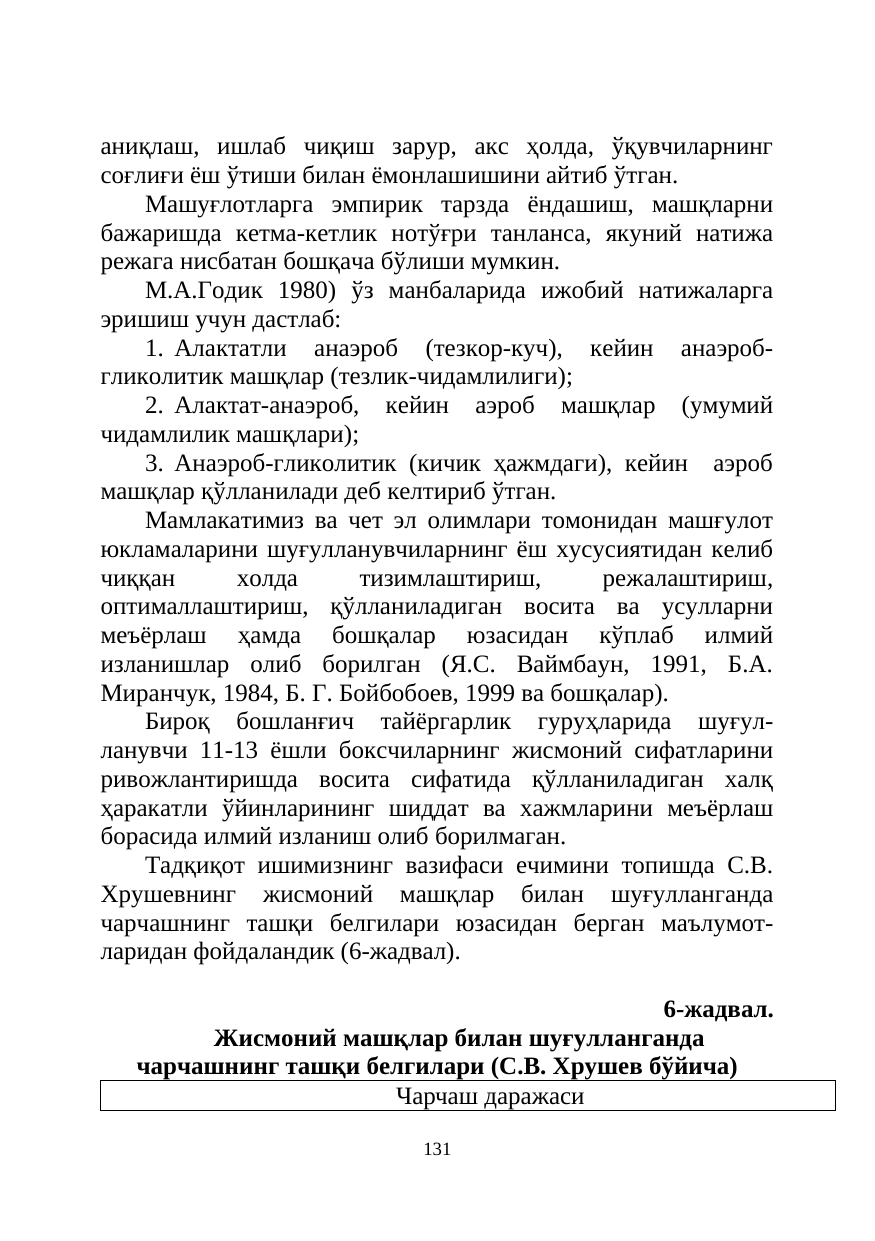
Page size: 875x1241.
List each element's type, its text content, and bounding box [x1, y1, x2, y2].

text Тадқиқот ишимизнинг вазифаси ечимини топишда С.В. Хрушевнинг жисмоний машқлар билан шуғулланганда чарчашнинг ташқи белгилари юзасидан берган маълумот-ларидан фойдаландик (6-жадвал). [100, 850, 774, 965]
text М.А.Годик 1980) ўз манбаларида ижобий натижаларга эришиш учун дастлаб: [100, 275, 774, 333]
text 6-жадвал. [100, 994, 774, 1023]
list Анаэроб-гликолитик (кичик ҳажмдаги), кейин аэроб машқлар қўлланилади деб келтириб ўтган. [100, 448, 774, 505]
text Машуғлотларга эмпирик тарзда ёндашиш, машқларни бажаришда кетма-кетлик нотўғри танланса, якуний натижа режага нисбатан бошқача бўлиши мумкин. [100, 189, 774, 275]
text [100, 103, 774, 189]
list Алактат-анаэроб, кейин аэроб машқлар (умумий чидамлилик машқлари); [100, 390, 774, 448]
table_header Чарчаш даражаси [101, 1081, 835, 1110]
text Мамлакатимиз ва чет эл олимлари томонидан машғулот юкламаларини шуғулланувчиларнинг ёш хусусиятидан келиб чиққан холда тизимлаштириш, режалаштириш, оптималлаштириш, қўлланиладиган восита ва усулларни меъёрлаш ҳамда бошқалар юзасидан кўплаб илмий изланишлар олиб борилган (Я.С. Ваймбаун, 1991, Б.А. Миранчук, 1984, Б. Г. Бойбобоев, 1999 ва бошқалар). [100, 505, 774, 706]
list Алактатли анаэроб (тезкор-куч), кейин анаэроб-гликолитик машқлар (тезлик-чидамлилиги); [100, 333, 774, 390]
text Бироқ бошланғич тайёргарлик гуруҳларида шуғул-ланувчи 11-13 ёшли боксчиларнинг жисмоний сифатларини ривожлантиришда восита сифатида қўлланиладиган халқ ҳаракатли ўйинларининг шиддат ва хажмларини меъёрлаш борасида илмий изланиш олиб борилмаган. [100, 706, 774, 850]
text Жисмоний машқлар билан шуғулланганда чарчашнинг ташқи белгилари (С.В. Хрушев бўйича) [100, 1023, 774, 1080]
